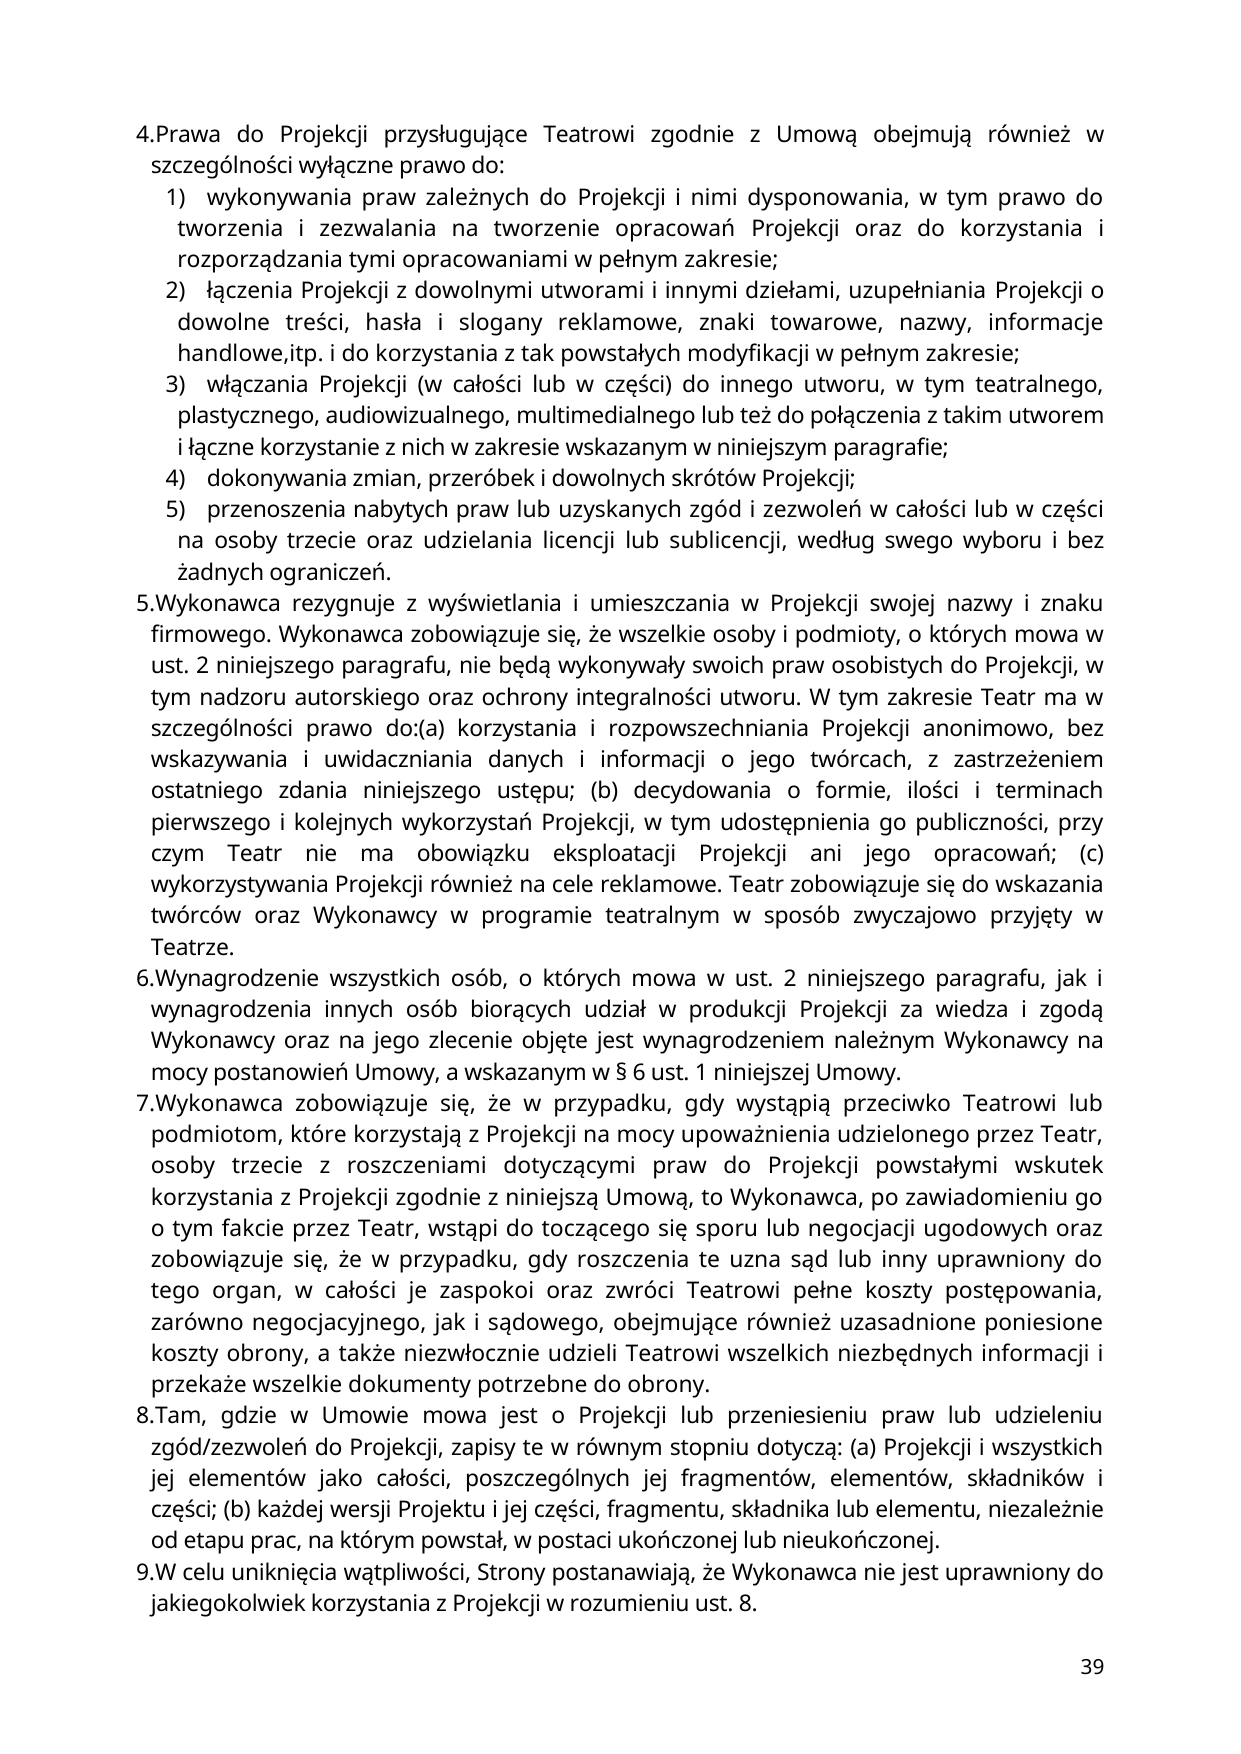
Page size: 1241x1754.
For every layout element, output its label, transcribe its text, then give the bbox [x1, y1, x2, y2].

list Wykonawca zobowiązuje się, że w przypadku, gdy wystąpią przeciwko Teatrowi lub podmiotom, które korzystają z Projekcji na mocy upoważnienia udzielonego przez Teatr, osoby trzecie z roszczeniami dotyczącymi praw do Projekcji powstałymi wskutek korzystania z Projekcji zgodnie z niniejszą Umową, to Wykonawca, po zawiadomieniu go o tym fakcie przez Teatr, wstąpi do toczącego się sporu lub negocjacji ugodowych oraz zobowiązuje się, że w przypadku, gdy roszczenia te uzna sąd lub inny uprawniony do tego organ, w całości je zaspokoi oraz zwróci Teatrowi pełne koszty postępowania, zarówno negocjacyjnego, jak i sądowego, obejmujące również uzasadnione poniesione koszty obrony, a także niezwłocznie udzieli Teatrowi wszelkich niezbędnych informacji i przekaże wszelkie dokumenty potrzebne do obrony. [136, 1087, 1104, 1399]
list Tam, gdzie w Umowie mowa jest o Projekcji lub przeniesieniu praw lub udzieleniu zgód/zezwoleń do Projekcji, zapisy te w równym stopniu dotyczą: (a) Projekcji i wszystkich jej elementów jako całości, poszczególnych jej fragmentów, elementów, składników i części; (b) każdej wersji Projektu i jej części, fragmentu, składnika lub elementu, niezależnie od etapu prac, na którym powstał, w postaci ukończonej lub nieukończonej. [136, 1399, 1104, 1556]
list Wynagrodzenie wszystkich osób, o których mowa w ust. 2 niniejszego paragrafu, jak i wynagrodzenia innych osób biorących udział w produkcji Projekcji za wiedza i zgodą Wykonawcy oraz na jego zlecenie objęte jest wynagrodzeniem należnym Wykonawcy na mocy postanowień Umowy, a wskazanym w § 6 ust. 1 niniejszej Umowy. [136, 962, 1104, 1087]
list W celu uniknięcia wątpliwości, Strony postanawiają, że Wykonawca nie jest uprawniony do jakiegokolwiek korzystania z Projekcji w rozumieniu ust. 8. [136, 1556, 1104, 1618]
list Prawa do Projekcji przysługujące Teatrowi zgodnie z Umową obejmują również w szczególności wyłączne prawo do: [136, 118, 1104, 181]
list Wykonawca rezygnuje z wyświetlania i umieszczania w Projekcji swojej nazwy i znaku firmowego. Wykonawca zobowiązuje się, że wszelkie osoby i podmioty, o których mowa w ust. 2 niniejszego paragrafu, nie będą wykonywały swoich praw osobistych do Projekcji, w tym nadzoru autorskiego oraz ochrony integralności utworu. W tym zakresie Teatr ma w szczególności prawo do:(a) korzystania i rozpowszechniania Projekcji anonimowo, bez wskazywania i uwidaczniania danych i informacji o jego twórcach, z zastrzeżeniem ostatniego zdania niniejszego ustępu; (b) decydowania o formie, ilości i terminach pierwszego i kolejnych wykorzystań Projekcji, w tym udostępnienia go publiczności, przy czym Teatr nie ma obowiązku eksploatacji Projekcji ani jego opracowań; (c) wykorzystywania Projekcji również na cele reklamowe. Teatr zobowiązuje się do wskazania twórców oraz Wykonawcy w programie teatralnym w sposób zwyczajowo przyjęty w Teatrze. [136, 587, 1104, 962]
list włączania Projekcji (w całości lub w części) do innego utworu, w tym teatralnego, plastycznego, audiowizualnego, multimedialnego lub też do połączenia z takim utworem i łączne korzystanie z nich w zakresie wskazanym w niniejszym paragrafie; [165, 368, 1104, 462]
list wykonywania praw zależnych do Projekcji i nimi dysponowania, w tym prawo do tworzenia i zezwalania na tworzenie opracowań Projekcji oraz do korzystania i rozporządzania tymi opracowaniami w pełnym zakresie; [165, 181, 1104, 274]
list przenoszenia nabytych praw lub uzyskanych zgód i zezwoleń w całości lub w części na osoby trzecie oraz udzielania licencji lub sublicencji, według swego wyboru i bez żadnych ograniczeń. [165, 493, 1104, 587]
list łączenia Projekcji z dowolnymi utworami i innymi dziełami, uzupełniania Projekcji o dowolne treści, hasła i slogany reklamowe, znaki towarowe, nazwy, informacje handlowe,itp. i do korzystania z tak powstałych modyfikacji w pełnym zakresie; [165, 274, 1104, 368]
list dokonywania zmian, przeróbek i dowolnych skrótów Projekcji; [165, 462, 1104, 493]
